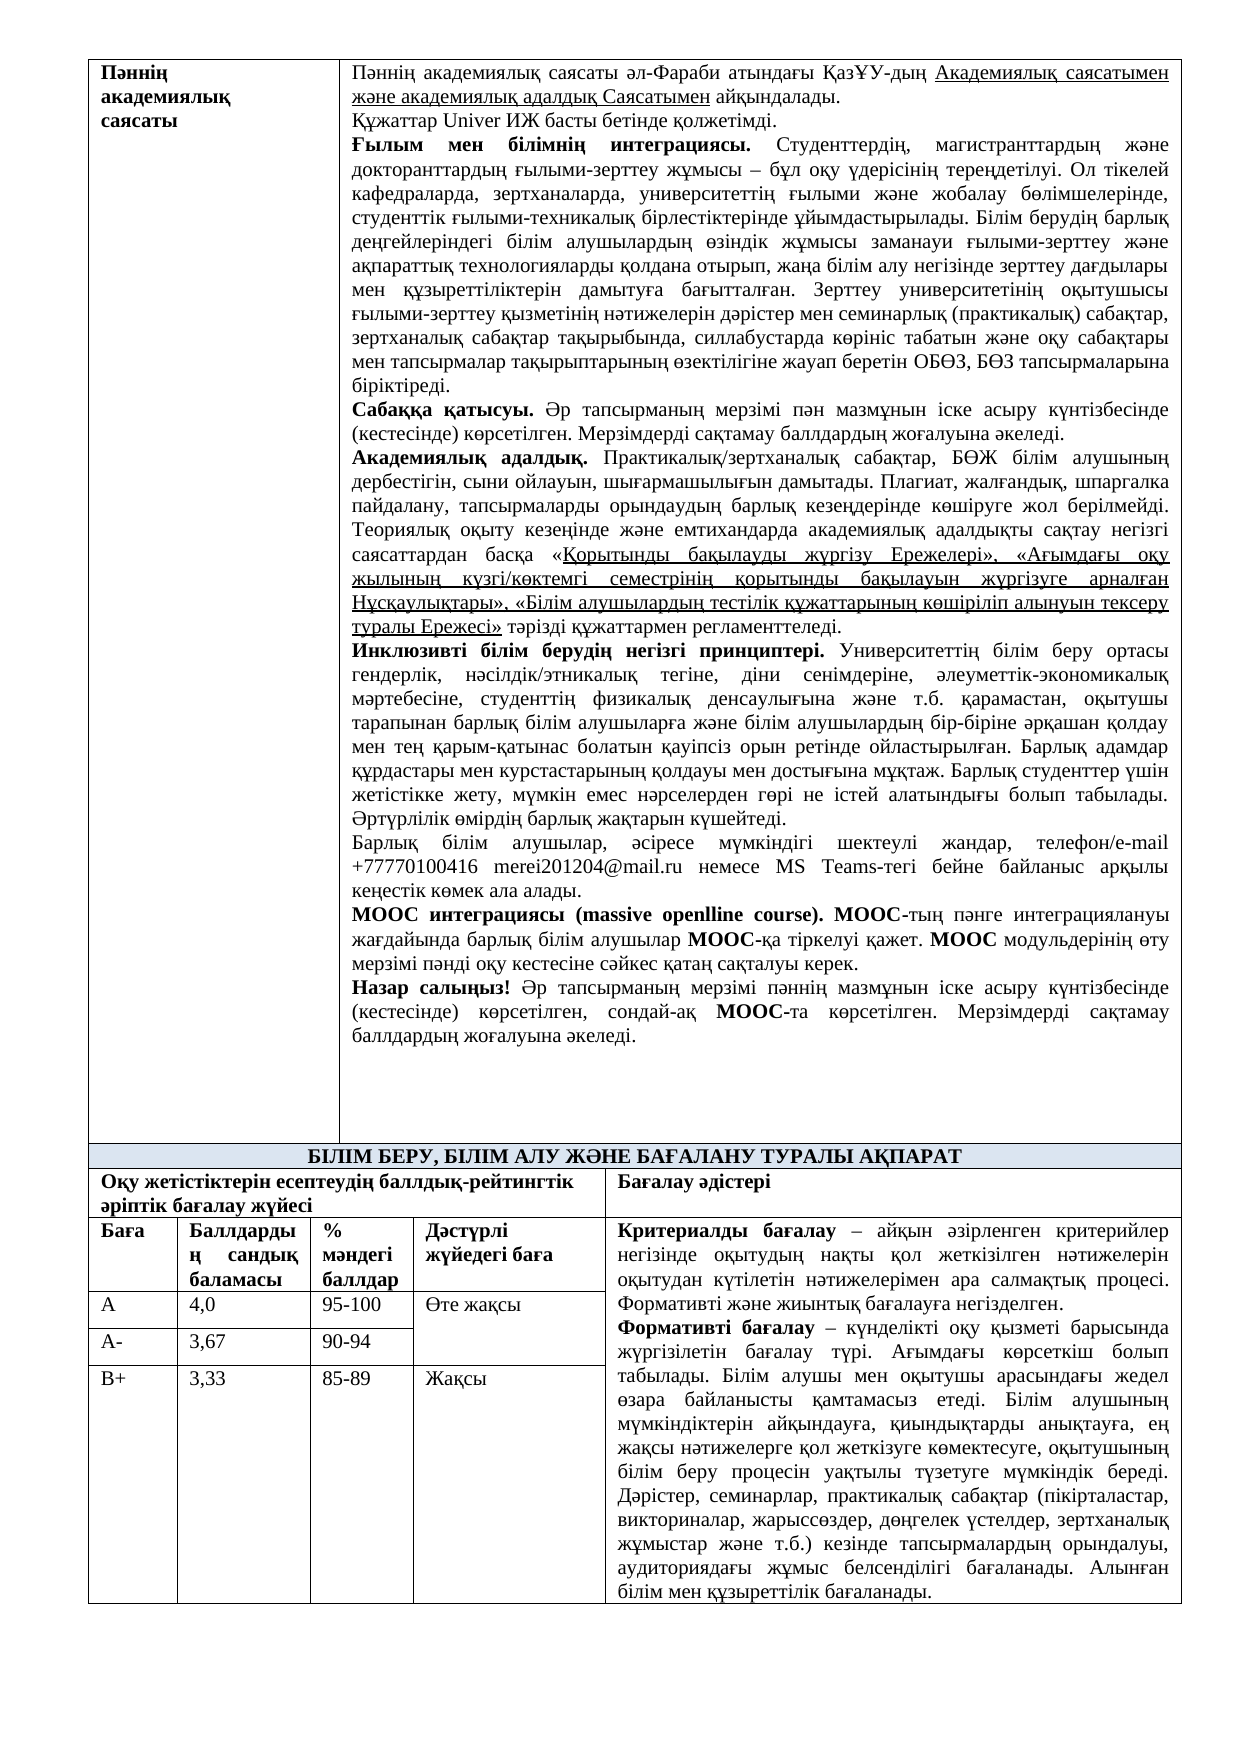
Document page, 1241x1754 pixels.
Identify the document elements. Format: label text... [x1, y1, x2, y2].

table_cell 3,33 [178, 1366, 310, 1603]
table_cell B+ [89, 1366, 177, 1603]
table_cell Бағалау әдістері [606, 1169, 1181, 1217]
table_cell 90-94 [311, 1329, 413, 1365]
table_header Пәннің академиялық саясаты [89, 60, 339, 1143]
table_cell Баға [89, 1218, 177, 1291]
table_cell A [89, 1292, 177, 1328]
table_cell % мәндегі баллдар [311, 1218, 413, 1291]
table_header Пәннің академиялық саясаты әл-Фараби атындағы ҚазҰУ-дың Академиялық саясатымен және академиялық адалдық Саясатымен айқындалады. Құжаттар Univer ИЖ басты бетінде қолжетімді. Ғылым мен білімнің интеграциясы. Студенттердің, магистранттардың және докторанттардың ғылыми-зерттеу жұмысы – бұл оқу үдерісінің тереңдетілуі. Ол тікелей кафедраларда, зертханаларда, университеттің ғылыми және жобалау бөлімшелерінде, студенттік ғылыми-техникалық бірлестіктерінде ұйымдастырылады. Білім берудің барлық деңгейлеріндегі білім алушылардың өзіндік жұмысы заманауи ғылыми-зерттеу және ақпараттық технологияларды қолдана отырып, жаңа білім алу негізінде зерттеу дағдылары мен құзыреттіліктерін дамытуға бағытталған. Зерттеу университетінің оқытушысы ғылыми-зерттеу қызметінің нәтижелерін дәрістер мен семинарлық (практикалық) сабақтар, зертханалық сабақтар тақырыбында, силлабустарда көрініс табатын және оқу сабақтары мен тапсырмалар тақырыптарының өзектілігіне жауап беретін ОБӨЗ, БӨЗ тапсырмаларына біріктіреді. Сабаққа қатысуы. Әр тапсырманың мерзімі пән мазмұнын іске асыру күнтізбесінде (кестесінде) көрсетілген. Мерзімдерді сақтамау баллдардың жоғалуына әкеледі. Академиялық адалдық. Практикалық/зертханалық сабақтар, БӨЖ білім алушының дербестігін, сыни ойлауын, шығармашылығын дамытады. Плагиат, жалғандық, шпаргалка пайдалану, тапсырмаларды орындаудың барлық кезеңдерінде көшіруге жол берілмейді. Теориялық оқыту кезеңінде және емтихандарда академиялық адалдықты сақтау негізгі саясаттардан басқа «Қорытынды бақылауды жүргізу Ережелері», «Ағымдағы оқу жылының күзгі/көктемгі семестрінің қорытынды бақылауын жүргізуге арналған Нұсқаулықтары», «Білім алушылардың тестілік құжаттарының көшіріліп алынуын тексеру туралы Ережесі» тәрізді құжаттармен регламенттеледі. Инклюзивті білім берудің негізгі принциптері. Университеттің білім беру ортасы гендерлік, нәсілдік/этникалық тегіне, діни сенімдеріне, әлеуметтік-экономикалық мәртебесіне, студенттің физикалық денсаулығына және т.б. қарамастан, оқытушы тарапынан барлық білім алушыларға және білім алушылардың бір-біріне әрқашан қолдау мен тең қарым-қатынас болатын қауіпсіз орын ретінде ойластырылған. Барлық адамдар құрдастары мен курстастарының қолдауы мен достығына мұқтаж. Барлық студенттер үшін жетістікке жету, мүмкін емес нәрселерден гөрі не істей алатындығы болып табылады. Әртүрлілік өмірдің барлық жақтарын күшейтеді. Барлық білім алушылар, әсіресе мүмкіндігі шектеулі жандар, телефон/e-mail +77770100416 merei201204@mail.ru немесе MS Teams-тегі бейне байланыс арқылы кеңестік көмек ала алады. MOOC интеграциясы (massive openlline course). MOOC-тың пәнге интеграциялануы жағдайында барлық білім алушылар MOOC-қа тіркелуі қажет. MOOC модульдерінің өту мерзімі пәнді оқу кестесіне сәйкес қатаң сақталуы керек. Назар салыңыз! Әр тапсырманың мерзімі пәннің мазмұнын іске асыру күнтізбесінде (кестесінде) көрсетілген, сондай-ақ MOOC-та көрсетілген. Мерзімдерді сақтамау баллдардың жоғалуына әкеледі. [340, 60, 1181, 1143]
table_cell 3,67 [178, 1329, 310, 1365]
table_cell Дәстүрлі жүйедегі баға [414, 1218, 605, 1291]
table_cell 85-89 [311, 1366, 413, 1603]
table_cell A- [89, 1329, 177, 1365]
table_cell Жақсы [414, 1366, 605, 1603]
table_cell 4,0 [178, 1292, 310, 1328]
table_cell Өте жақсы [414, 1292, 605, 1365]
table_cell БІЛІМ БЕРУ, БІЛІМ АЛУ ЖӘНЕ БАҒАЛАНУ ТУРАЛЫ АҚПАРАТ [89, 1144, 1181, 1168]
table_cell Баллдардың сандық баламасы [178, 1218, 310, 1291]
table_cell 95-100 [311, 1292, 413, 1328]
table_cell Критериалды бағалау – айқын әзірленген критерийлер негізінде оқытудың нақты қол жеткізілген нәтижелерін оқытудан күтілетін нәтижелерімен ара салмақтық процесі. Формативті және жиынтық бағалауға негізделген. Формативті бағалау – күнделікті оқу қызметі барысында жүргізілетін бағалау түрі. Ағымдағы көрсеткіш болып табылады. Білім алушы мен оқытушы арасындағы жедел өзара байланысты қамтамасыз етеді. Білім алушының мүмкіндіктерін айқындауға, қиындықтарды анықтауға, ең жақсы нәтижелерге қол жеткізуге көмектесуге, оқытушының білім беру процесін уақтылы түзетуге мүмкіндік береді. Дәрістер, семинарлар, практикалық сабақтар (пікірталастар, викториналар, жарыссөздер, дөңгелек үстелдер, зертханалық жұмыстар және т.б.) кезінде тапсырмалардың орындалуы, аудиториядағы жұмыс белсенділігі бағаланады. Алынған білім мен құзыреттілік бағаланады. Жиынтық бағалау – пән бағдарламасына сәйкес бөлімді зерделеу аяқталғаннан кейін жүргізілетін бағалау түрі. БӨЖ орындаған кезде семестр ішінде 3-4 рет өткізіледі. Бұл оқытудан күтілетін нәтижелерін игеруді дескрипторлармен арақатынаста бағалау. Белгілі бір кезеңдегі пәнді меңгеру деңгейін анықтауға және тіркеуге мүмкіндік береді. Оқу нәтижелері бағаланады. [606, 1218, 1181, 1603]
table_cell Оқу жетістіктерін есептеудің баллдық-рейтингтік әріптік бағалау жүйесі [89, 1169, 605, 1217]
